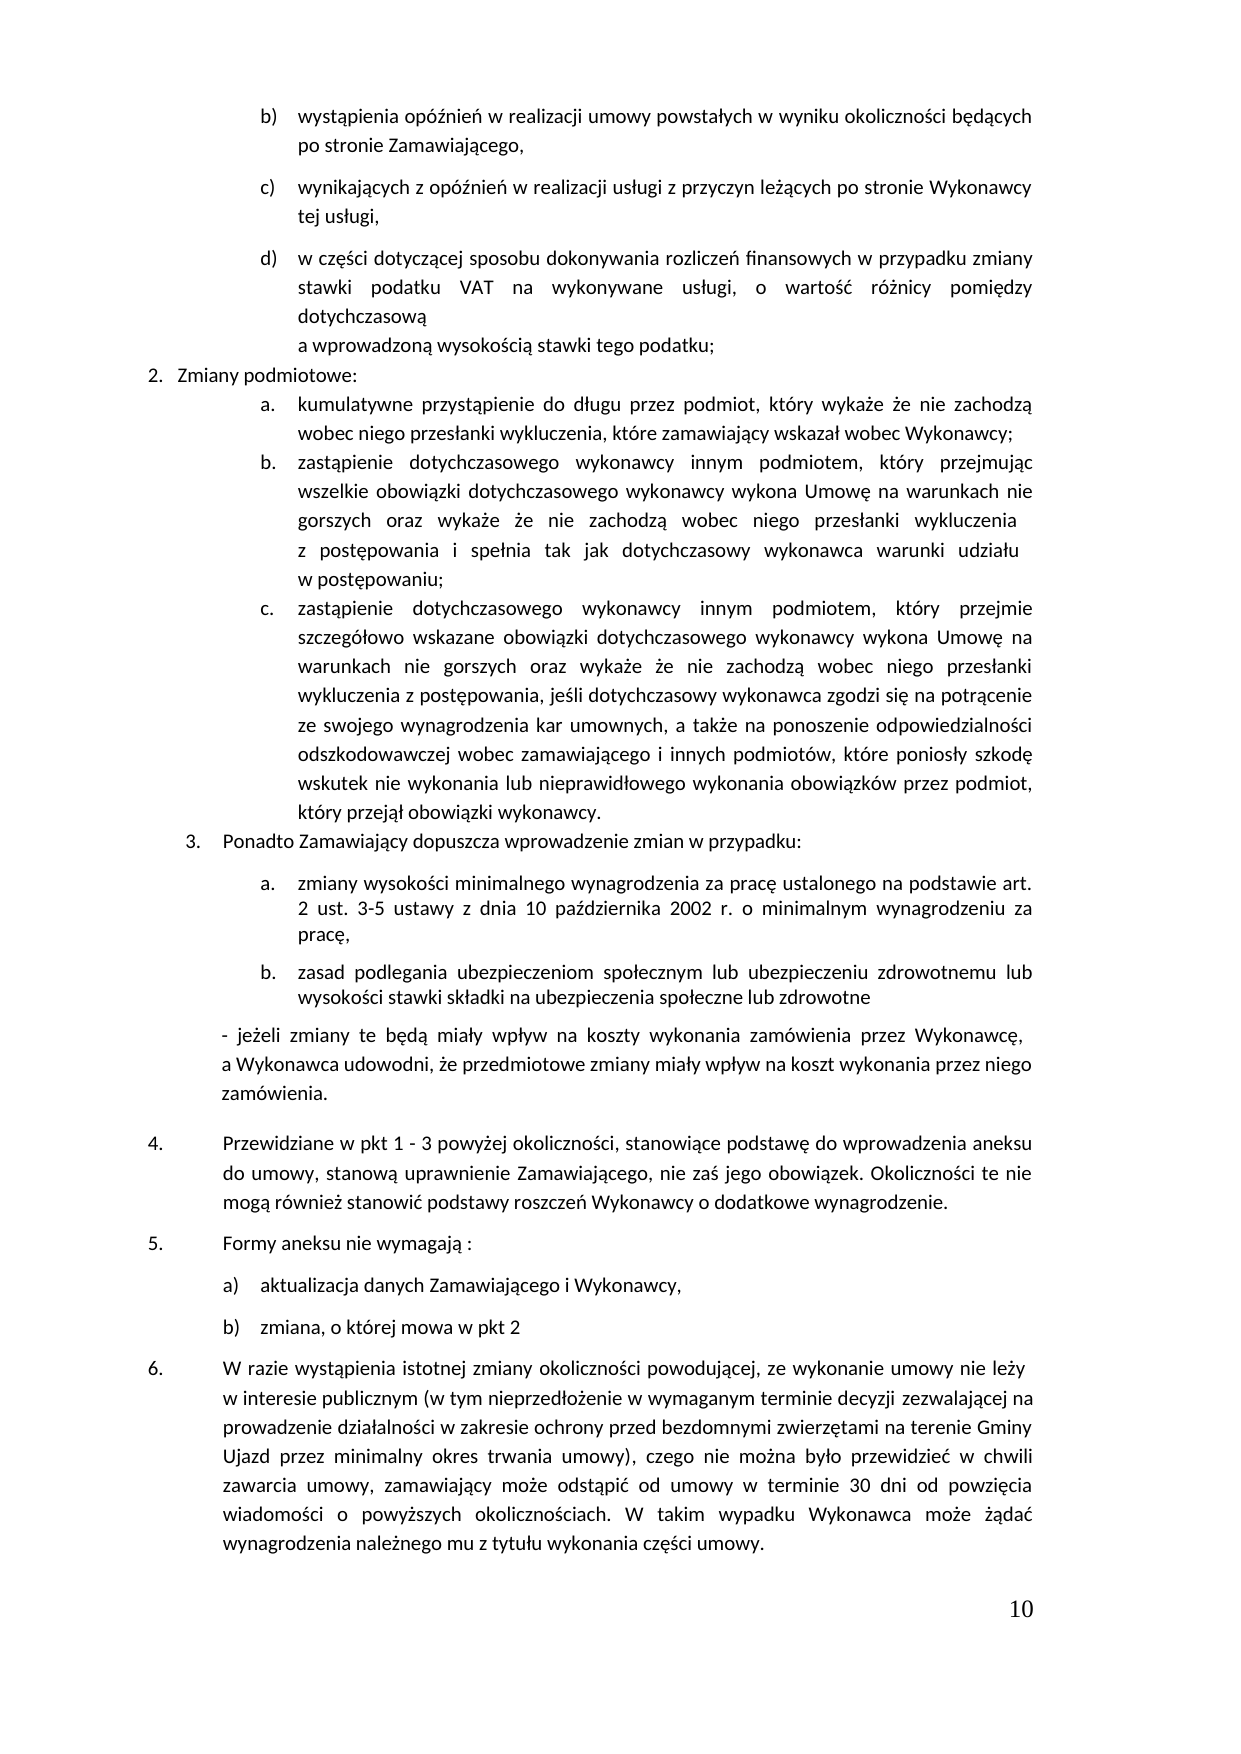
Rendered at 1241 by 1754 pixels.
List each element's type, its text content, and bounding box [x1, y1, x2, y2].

list Formy aneksu nie wymagają : [148, 1231, 1033, 1256]
list wystąpienia opóźnień w realizacji umowy powstałych w wyniku okoliczności będących po stronie Zamawiającego, [260, 103, 1033, 158]
text - jeżeli zmiany te będą miały wpływ na koszty wykonania zamówienia przez Wykonawcę, a Wykonawca udowodni, że przedmiotowe zmiany miały wpływ na koszt wykonania przez niego zamówienia. [221, 1022, 1033, 1106]
list Zmiany podmiotowe: [148, 362, 1033, 387]
list kumulatywne przystąpienie do długu przez podmiot, który wykaże że nie zachodzą wobec niego przesłanki wykluczenia, które zamawiający wskazał wobec Wykonawcy; [260, 391, 1033, 446]
list Ponadto Zamawiający dopuszcza wprowadzenie zmian w przypadku: [185, 828, 1033, 854]
list aktualizacja danych Zamawiającego i Wykonawcy, [223, 1272, 1033, 1298]
list wynikających z opóźnień w realizacji usługi z przyczyn leżących po stronie Wykonawcy tej usługi, [260, 174, 1033, 229]
list Przewidziane w pkt 1 - 3 powyżej okoliczności, stanowiące podstawę do wprowadzenia aneksu do umowy, stanową uprawnienie Zamawiającego, nie zaś jego obowiązek. Okoliczności te nie mogą również stanowić podstawy roszczeń Wykonawcy o dodatkowe wynagrodzenie. [148, 1131, 1033, 1214]
list zastąpienie dotychczasowego wykonawcy innym podmiotem, który przejmując wszelkie obowiązki dotychczasowego wykonawcy wykona Umowę na warunkach nie gorszych oraz wykaże że nie zachodzą wobec niego przesłanki wykluczenia z postępowania i spełnia tak jak dotychczasowy wykonawca warunki udziału w postępowaniu; [260, 449, 1033, 591]
list zmiany wysokości minimalnego wynagrodzenia za pracę ustalonego na podstawie art. 2 ust. 3-5 ustawy z dnia 10 października 2002 r. o minimalnym wynagrodzeniu za pracę, [260, 870, 1033, 946]
list zastąpienie dotychczasowego wykonawcy innym podmiotem, który przejmie szczegółowo wskazane obowiązki dotychczasowego wykonawcy wykona Umowę na warunkach nie gorszych oraz wykaże że nie zachodzą wobec niego przesłanki wykluczenia z postępowania, jeśli dotychczasowy wykonawca zgodzi się na potrącenie ze swojego wynagrodzenia kar umownych, a także na ponoszenie odpowiedzialności odszkodowawczej wobec zamawiającego i innych podmiotów, które poniosły szkodę wskutek nie wykonania lub nieprawidłowego wykonania obowiązków przez podmiot, który przejął obowiązki wykonawcy. [260, 595, 1033, 825]
list zmiana, o której mowa w pkt 2 [223, 1314, 1033, 1339]
list w części dotyczącej sposobu dokonywania rozliczeń finansowych w przypadku zmiany stawki podatku VAT na wykonywane usługi, o wartość różnicy pomiędzy dotychczasową a wprowadzoną wysokością stawki tego podatku; [260, 245, 1033, 358]
list W razie wystąpienia istotnej zmiany okoliczności powodującej, ze wykonanie umowy nie leży w interesie publicznym (w tym nieprzedłożenie w wymaganym terminie decyzji zezwalającej na prowadzenie działalności w zakresie ochrony przed bezdomnymi zwierzętami na terenie Gminy Ujazd przez minimalny okres trwania umowy), czego nie można było przewidzieć w chwili zawarcia umowy, zamawiający może odstąpić od umowy w terminie 30 dni od powzięcia wiadomości o powyższych okolicznościach. W takim wypadku Wykonawca może żądać wynagrodzenia należnego mu z tytułu wykonania części umowy. [148, 1356, 1033, 1556]
list zasad podlegania ubezpieczeniom społecznym lub ubezpieczeniu zdrowotnemu lub wysokości stawki składki na ubezpieczenia społeczne lub zdrowotne [260, 959, 1033, 1010]
